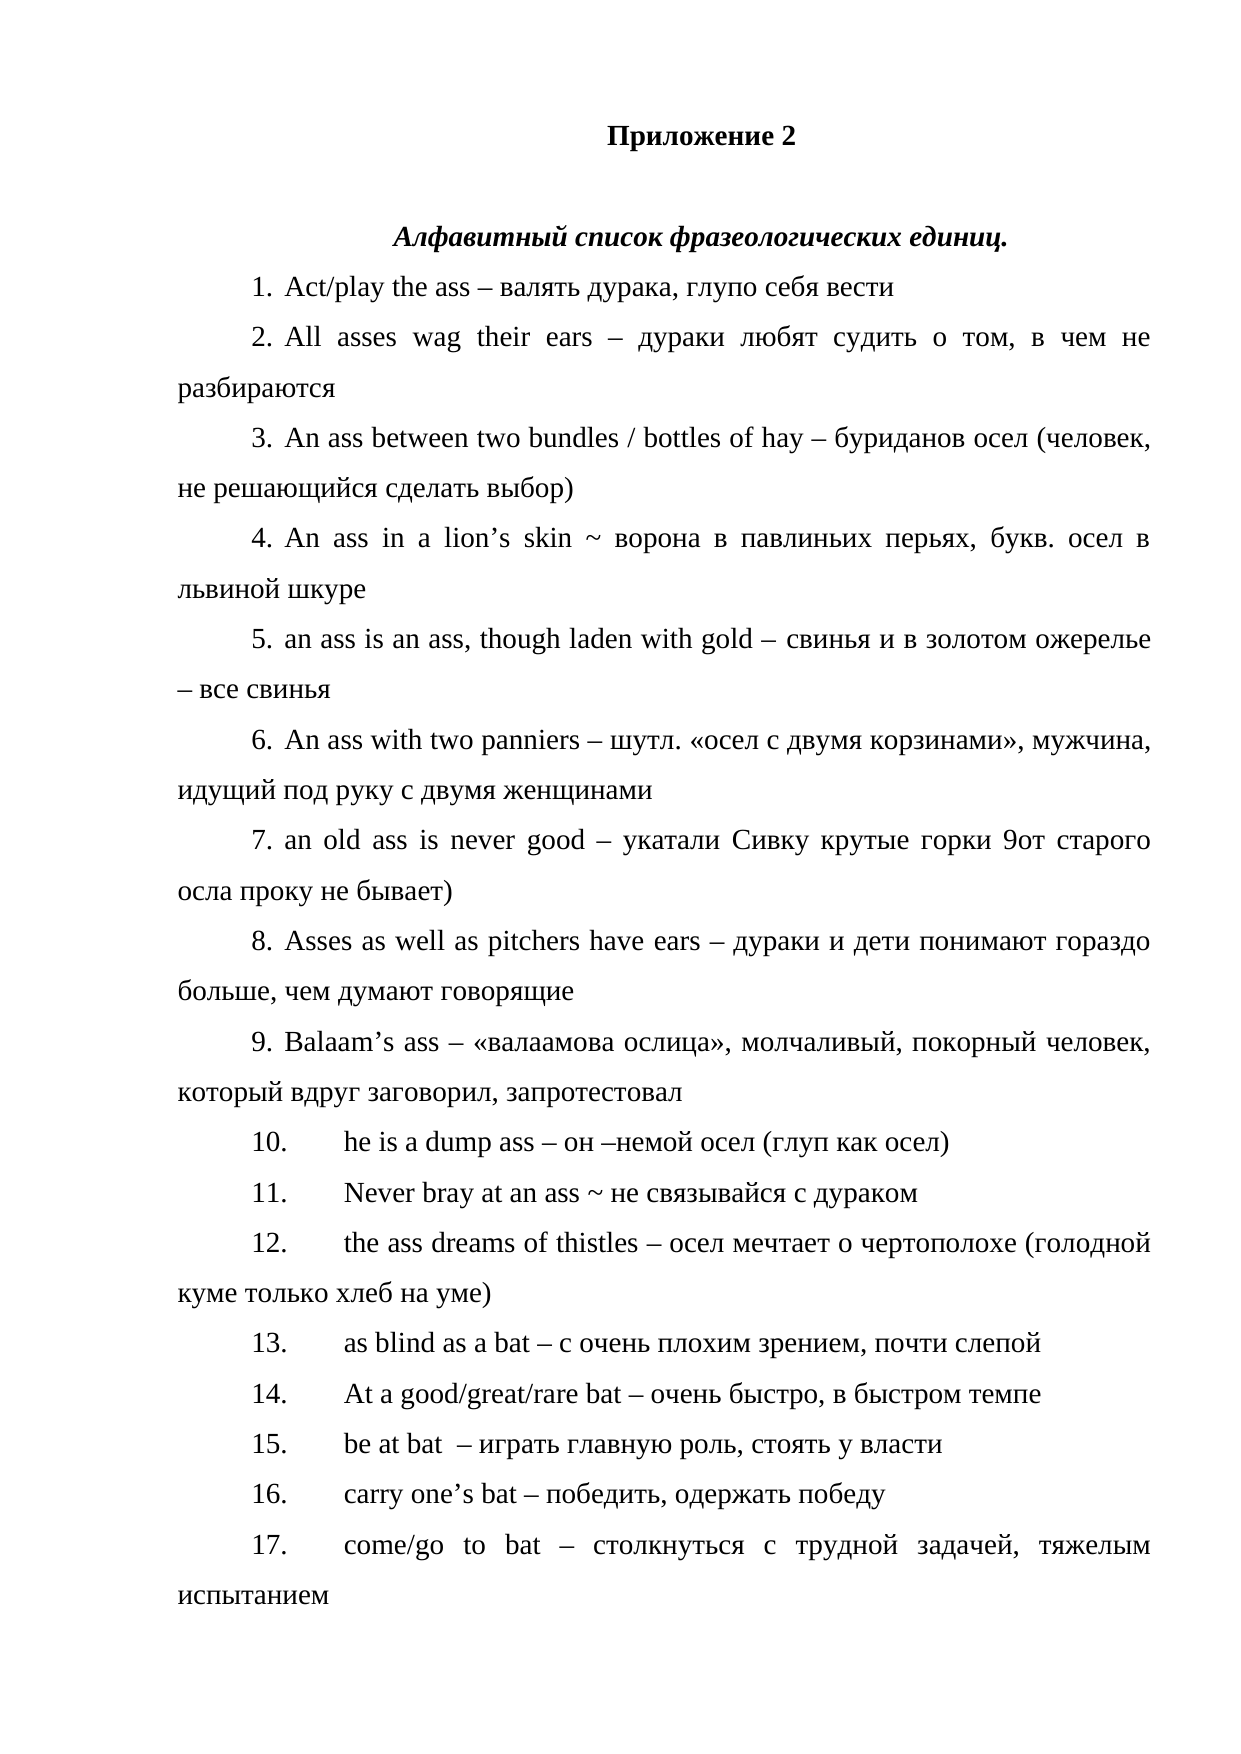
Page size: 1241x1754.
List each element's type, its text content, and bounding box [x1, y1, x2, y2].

list All asses wag their ears – дураки любят судить о том, в чем не разбираются [177, 319, 1152, 403]
list Act/play the ass – валять дурака, глупо себя вести [177, 269, 1152, 303]
list an ass is an ass, though laden with gold – свинья и в золотом ожерелье – все свинья [177, 621, 1152, 705]
list Never bray at an ass ~ не связывайся с дураком [177, 1175, 1152, 1208]
list An ass with two panniers – шутл. «осел с двумя корзинами», мужчина, идущий под руку с двумя женщинами [177, 722, 1152, 806]
list be at bat – играть главную роль, стоять у власти [177, 1426, 1152, 1460]
text Приложение 2 [177, 118, 1152, 152]
list An ass in a lion’s skin ~ ворона в павлиньих перьях, букв. осел в львиной шкуре [177, 521, 1152, 604]
list an old ass is never good – укатали Сивку крутые горки 9от старого осла проку не бывает) [177, 822, 1152, 906]
text Алфавитный список фразеологических единиц. [177, 219, 1152, 252]
list Asses as well as pitchers have ears – дураки и дети понимают гораздо больше, чем думают говорящие [177, 923, 1152, 1007]
list the ass dreams of thistles – осел мечтает о чертополохе (голодной куме только хлеб на уме) [177, 1225, 1152, 1309]
list as blind as a bat – с очень плохим зрением, почти слепой [177, 1326, 1152, 1359]
list At a good/great/rare bat – очень быстро, в быстром темпе [177, 1376, 1152, 1409]
list An ass between two bundles / bottles of hay – буриданов осел (человек, не решающийся сделать выбор) [177, 420, 1152, 504]
list come/go to bat – столкнуться с трудной задачей, тяжелым испытанием [177, 1527, 1152, 1611]
list carry one’s bat – победить, одержать победу [177, 1477, 1152, 1510]
list Balaam’s ass – «валаамова ослица», молчаливый, покорный человек, который вдруг заговорил, запротестовал [177, 1024, 1152, 1108]
list he is a dump ass – он –немой осел (глуп как осел) [177, 1124, 1152, 1158]
